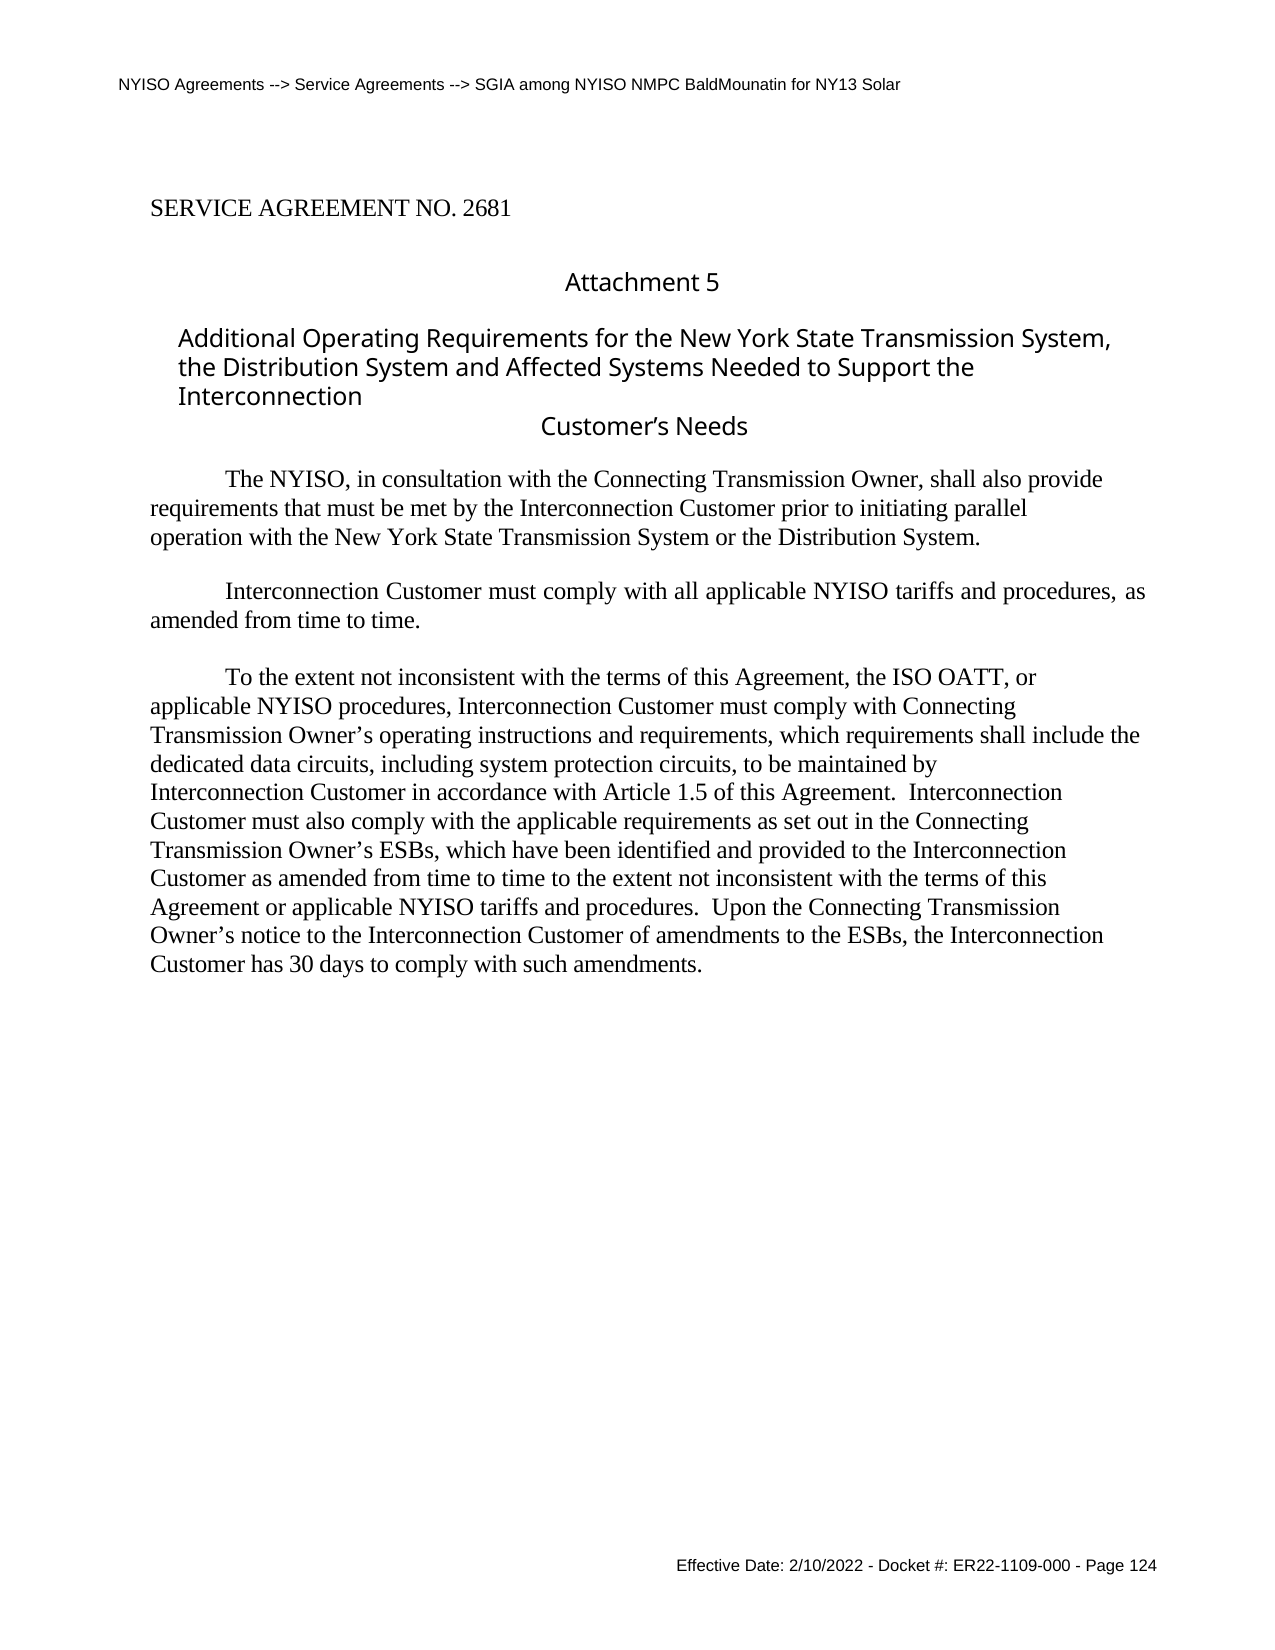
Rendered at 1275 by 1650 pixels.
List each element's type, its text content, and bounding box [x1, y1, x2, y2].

text Transmission Owner’s operating instructions and requirements, which requirements shall include the dedicated data circuits, including system protection circuits, to be maintained by Interconnection Customer in accordance with Article 1.5 of this Agreement. Interconnection Customer must also comply with the applicable requirements as set out in the Connecting Transmission Owner’s ESBs, which have been identified and provided to the Interconnection Customer as amended from time to time to the extent not inconsistent with the terms of this Agreement or applicable NYISO tariffs and procedures. Upon the Connecting Transmission Owner’s notice to the Interconnection Customer of amendments to the ESBs, the Interconnection Customer has 30 days to comply with such amendments. [150, 721, 1144, 978]
text To the extent not inconsistent with the terms of this Agreement, the ISO OATT, or [225, 662, 1275, 691]
text SERVICE AGREEMENT NO. 2681 [150, 193, 1275, 222]
text Interconnection Customer must comply with all applicable NYISO tariffs and procedures, as amended from time to time. [150, 576, 1145, 634]
text Attachment 5 [565, 268, 1275, 297]
text applicable NYISO procedures, Interconnection Customer must comply with Connecting [150, 691, 1275, 720]
text Additional Operating Requirements for the New York State Transmission System, the Distribution System and Affected Systems Needed to Support the Interconnection Customer’s Needs [178, 324, 1117, 441]
text The NYISO, in consultation with the Connecting Transmission Owner, shall also provide requirements that must be met by the Interconnection Customer prior to initiating parallel operation with the New York State Transmission System or the Distribution System. [150, 464, 1140, 551]
